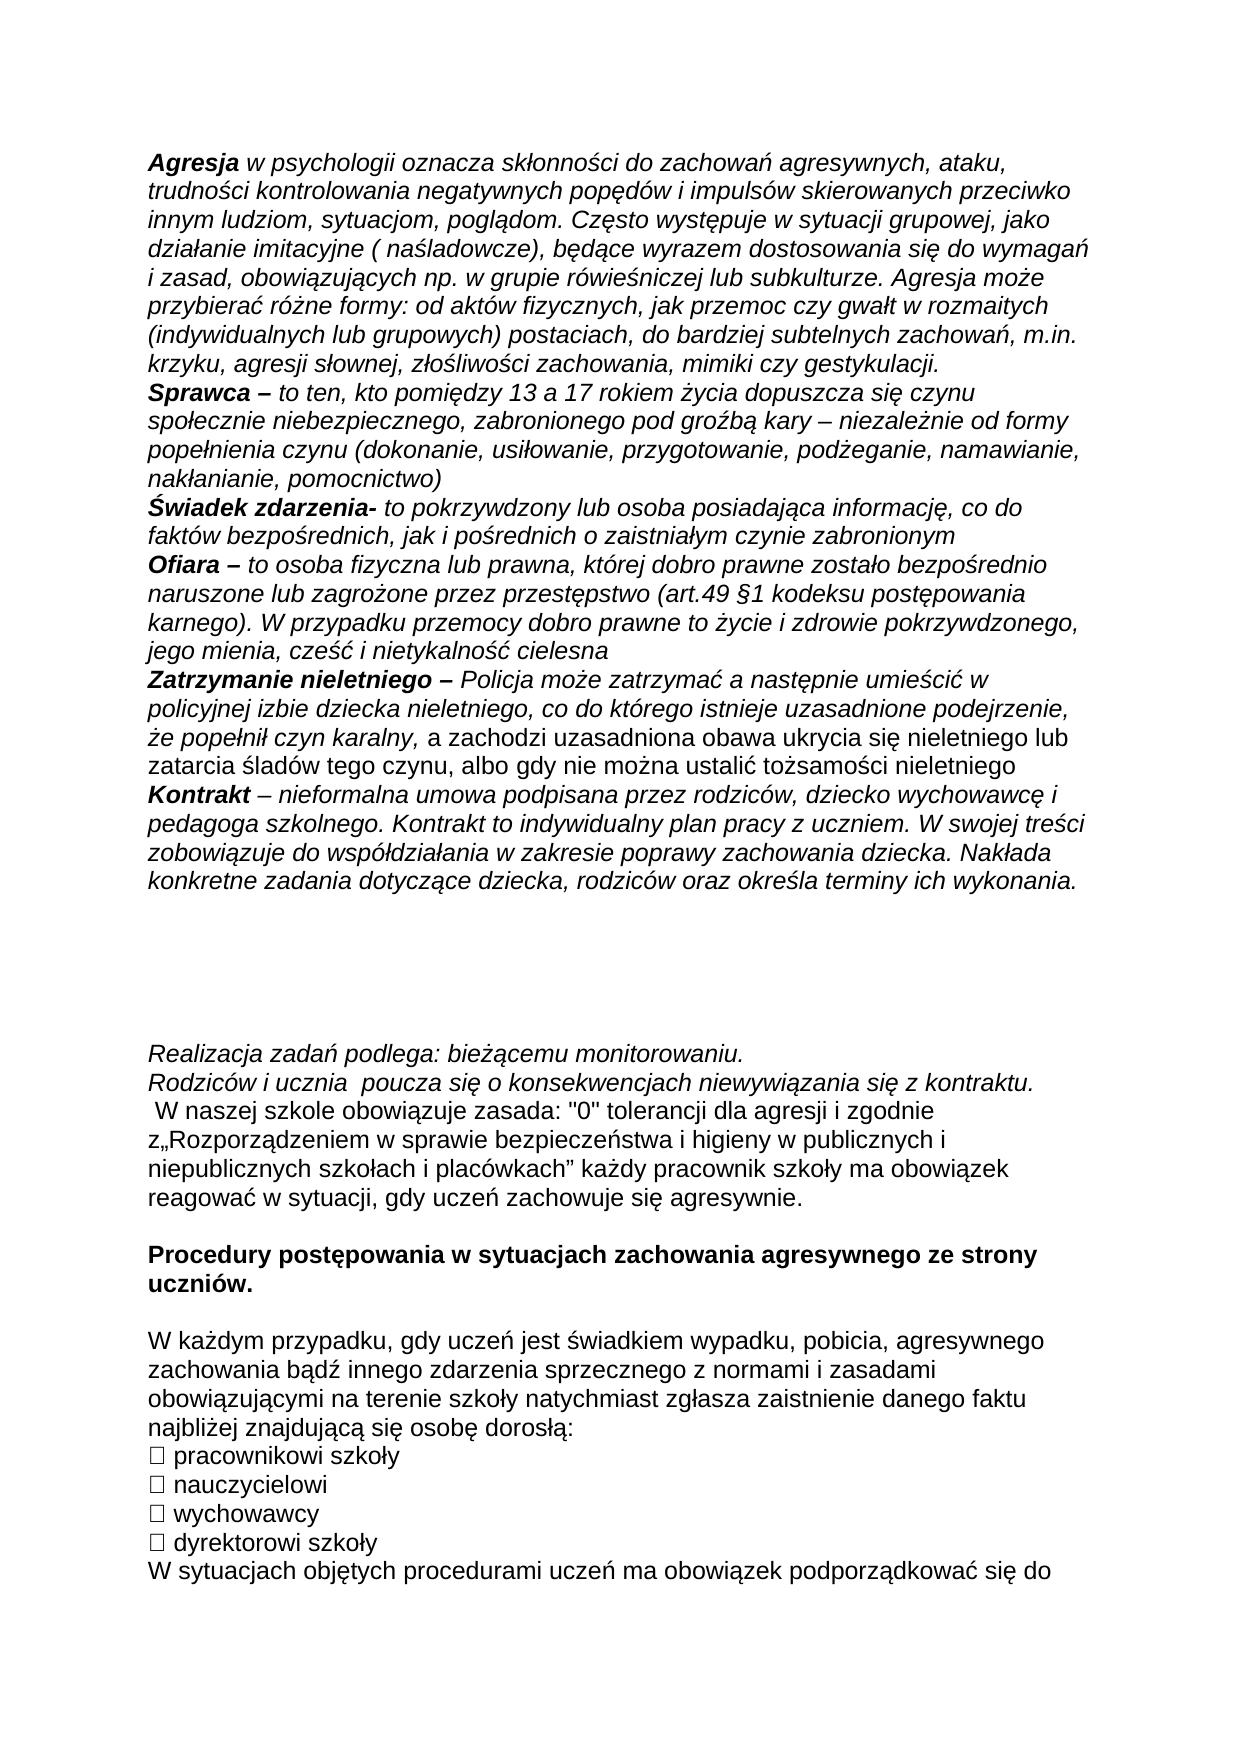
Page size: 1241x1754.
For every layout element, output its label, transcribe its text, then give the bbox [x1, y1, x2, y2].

text Zatrzymanie nieletniego – Policja może zatrzymać a następnie umieścić w policyjnej izbie dziecka nieletniego, co do którego istnieje uzasadnione podejrzenie, że popełnił czyn karalny, a zachodzi uzasadniona obawa ukrycia się nieletniego lub zatarcia śladów tego czynu, albo gdy nie można ustalić tożsamości nieletniego [148, 665, 1093, 780]
text W każdym przypadku, gdy uczeń jest świadkiem wypadku, pobicia, agresywnego [148, 1326, 1093, 1355]
text W sytuacjach objętych procedurami uczeń ma obowiązek podporządkować się do [148, 1556, 1093, 1585]
text  nauczycielowi [148, 1470, 1093, 1499]
text Rodziców i ucznia poucza się o konsekwencjach niewywiązania się z kontraktu. [148, 1068, 1093, 1096]
text Kontrakt – nieformalna umowa podpisana przez rodziców, dziecko wychowawcę i pedagoga szkolnego. Kontrakt to indywidualny plan pracy z uczniem. W swojej treści zobowiązuje do współdziałania w zakresie poprawy zachowania dziecka. Nakłada konkretne zadania dotyczące dziecka, rodziców oraz określa terminy ich wykonania. [148, 780, 1093, 895]
text Ofiara – to osoba fizyczna lub prawna, której dobro prawne zostało bezpośrednio naruszone lub zagrożone przez przestępstwo (art.49 §1 kodeksu postępowania karnego). W przypadku przemocy dobro prawne to życie i zdrowie pokrzywdzonego, jego mienia, cześć i nietykalność cielesna [148, 550, 1093, 665]
text Realizacja zadań podlega: bieżącemu monitorowaniu. [148, 1039, 1093, 1068]
text Sprawca – to ten, kto pomiędzy 13 a 17 rokiem życia dopuszcza się czynu społecznie niebezpiecznego, zabronionego pod groźbą kary – niezależnie od formy popełnienia czynu (dokonanie, usiłowanie, przygotowanie, podżeganie, namawianie, nakłanianie, pomocnictwo) [148, 378, 1093, 493]
text zachowania bądź innego zdarzenia sprzecznego z normami i zasadami obowiązującymi na terenie szkoły natychmiast zgłasza zaistnienie danego faktu najbliżej znajdującą się osobę dorosłą: [148, 1355, 1093, 1441]
text  dyrektorowi szkoły [148, 1528, 1093, 1556]
text Agresja w psychologii oznacza skłonności do zachowań agresywnych, ataku, trudności kontrolowania negatywnych popędów i impulsów skierowanych przeciwko innym ludziom, sytuacjom, poglądom. Często występuje w sytuacji grupowej, jako działanie imitacyjne ( naśladowcze), będące wyrazem dostosowania się do wymagań i zasad, obowiązujących np. w grupie rówieśniczej lub subkulturze. Agresja może przybierać różne formy: od aktów fizycznych, jak przemoc czy gwałt w rozmaitych (indywidualnych lub grupowych) postaciach, do bardziej subtelnych zachowań, m.in. krzyku, agresji słownej, złośliwości zachowania, mimiki czy gestykulacji. [148, 148, 1093, 378]
text W naszej szkole obowiązuje zasada: "0" tolerancji dla agresji i zgodnie z„Rozporządzeniem w sprawie bezpieczeństwa i higieny w publicznych i niepublicznych szkołach i placówkach” każdy pracownik szkoły ma obowiązek reagować w sytuacji, gdy uczeń zachowuje się agresywnie. [148, 1096, 1093, 1211]
text  wychowawcy [148, 1499, 1093, 1528]
text  pracownikowi szkoły [148, 1441, 1093, 1470]
text Świadek zdarzenia- to pokrzywdzony lub osoba posiadająca informację, co do faktów bezpośrednich, jak i pośrednich o zaistniałym czynie zabronionym [148, 493, 1093, 550]
text Procedury postępowania w sytuacjach zachowania agresywnego ze strony uczniów. [148, 1240, 1093, 1298]
